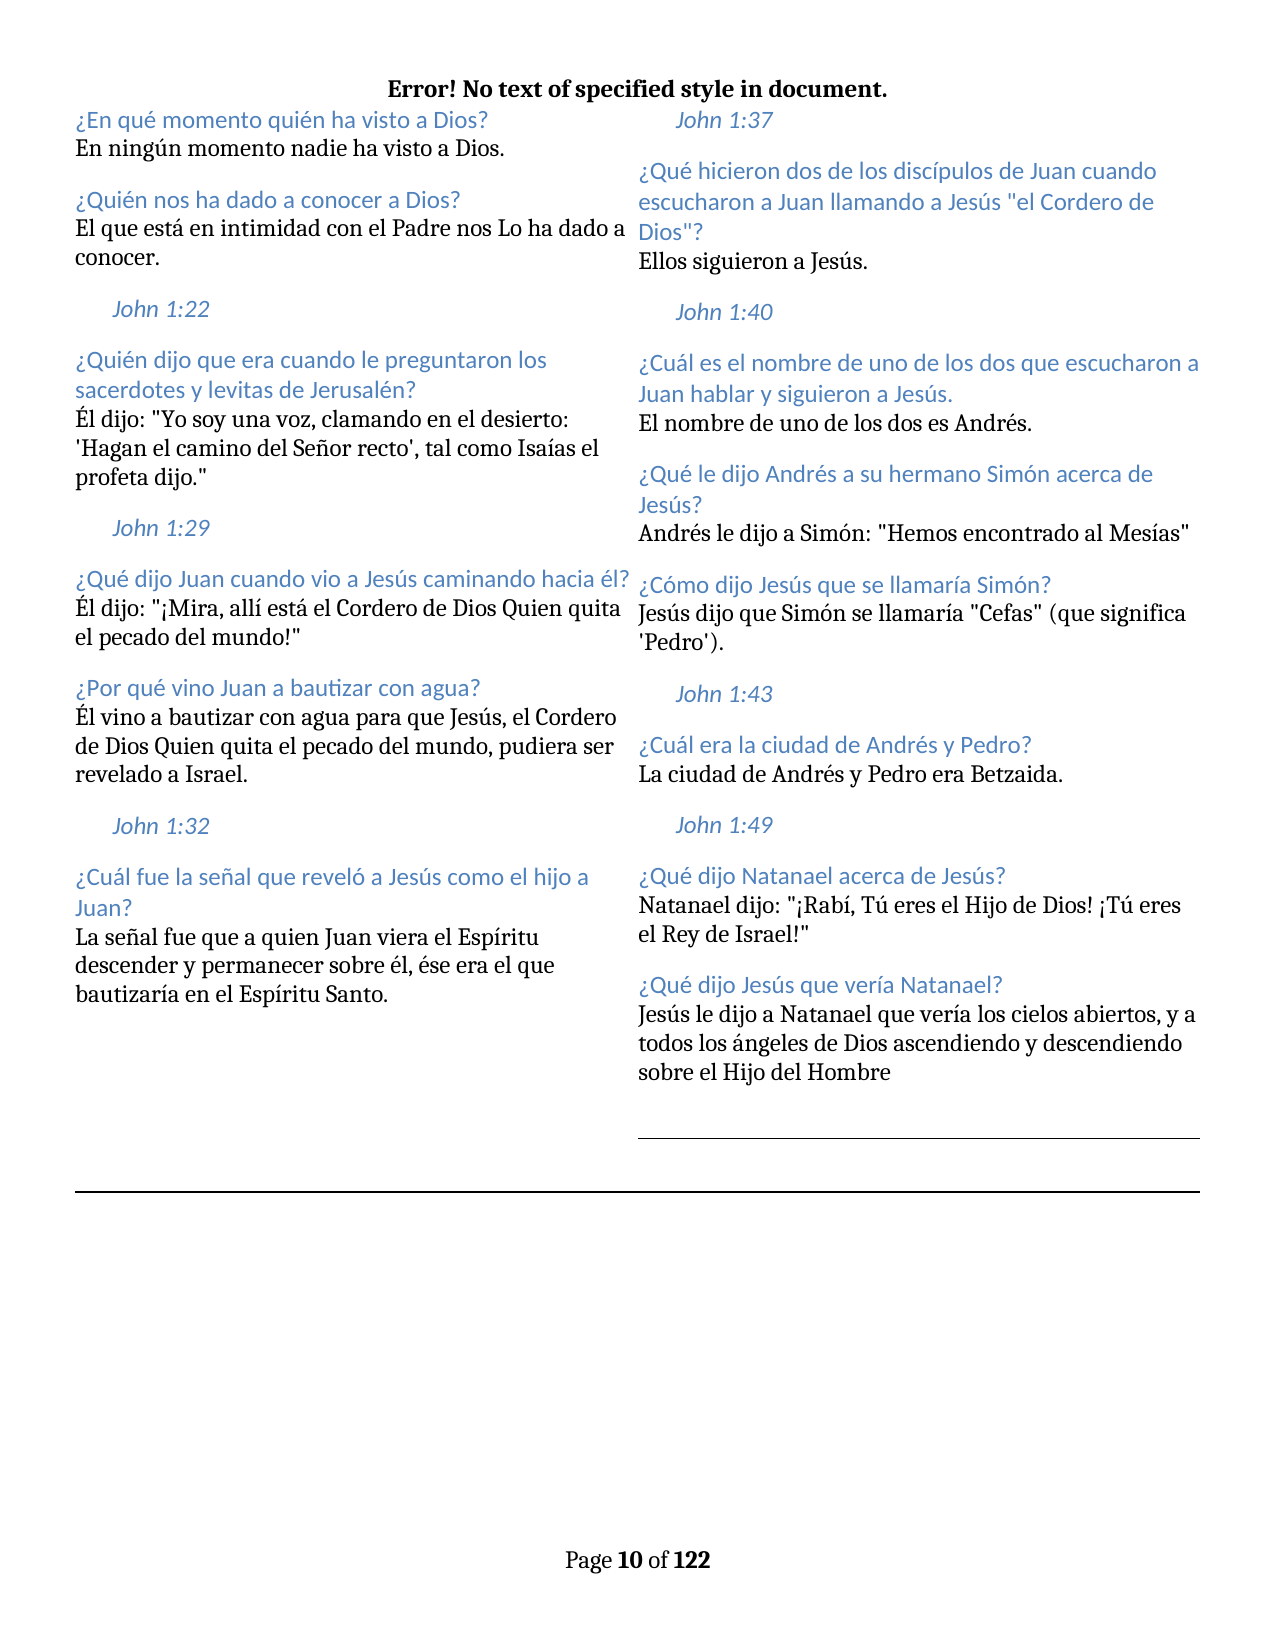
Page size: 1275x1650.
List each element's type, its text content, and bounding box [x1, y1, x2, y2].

subtitle ¿Cuál fue la señal que reveló a Jesús como el hijo a Juan? [75, 861, 637, 922]
subtitle ¿Por qué vino Juan a bautizar con agua? [75, 672, 637, 703]
subtitle John 1:40 [638, 296, 1200, 327]
text Jesús le dijo a Natanael que vería los cielos abiertos, y a todos los ángeles de Dios ascendiendo y descendiendo sobre el Hijo del Hombre [638, 1000, 1200, 1086]
text La ciudad de Andrés y Pedro era Betzaida. [638, 759, 1200, 788]
subtitle John 1:43 [638, 678, 1200, 708]
text Ellos siguieron a Jesús. [638, 247, 1200, 275]
subtitle ¿Cuál era la ciudad de Andrés y Pedro? [638, 729, 1200, 759]
text Jesús dijo que Simón se llamaría "Cefas" (que significa 'Pedro'). [638, 599, 1200, 657]
subtitle John 1:37 [638, 104, 1200, 134]
subtitle John 1:29 [75, 512, 637, 543]
subtitle ¿Cuál es el nombre de uno de los dos que escucharon a Juan hablar y siguieron a Jesús. [638, 348, 1200, 409]
subtitle ¿Cómo dijo Jesús que se llamaría Simón? [638, 569, 1200, 599]
subtitle John 1:49 [638, 809, 1200, 840]
subtitle John 1:32 [75, 810, 637, 841]
text El que está en intimidad con el Padre nos Lo ha dado a conocer. [75, 214, 637, 272]
subtitle ¿Qué dijo Juan cuando vio a Jesús caminando hacia él? [75, 563, 637, 594]
subtitle John 1:22 [75, 293, 637, 323]
text Él dijo: "¡Mira, allí está el Cordero de Dios Quien quita el pecado del mundo!" [75, 594, 637, 652]
subtitle ¿Qué le dijo Andrés a su hermano Simón acerca de Jesús? [638, 458, 1200, 519]
text En ningún momento nadie ha visto a Dios. [75, 134, 637, 163]
subtitle ¿Qué dijo Jesús que vería Natanael? [638, 969, 1200, 1000]
subtitle ¿Quién nos ha dado a conocer a Dios? [75, 184, 637, 214]
text La señal fue que a quien Juan viera el Espíritu descender y permanecer sobre él, ése era el que bautizaría en el Espíritu Santo. [75, 922, 637, 1009]
subtitle ¿Qué hicieron dos de los discípulos de Juan cuando escucharon a Juan llamando a Jesús "el Cordero de Dios"? [638, 155, 1200, 247]
text Él vino a bautizar con agua para que Jesús, el Cordero de Dios Quien quita el pecado del mundo, pudiera ser revelado a Israel. [75, 703, 637, 789]
text Andrés le dijo a Simón: "Hemos encontrado al Mesías" [638, 519, 1200, 548]
text Él dijo: "Yo soy una voz, clamando en el desierto: 'Hagan el camino del Señor recto', tal como Isaías el profeta dijo." [75, 405, 637, 491]
subtitle ¿Quién dijo que era cuando le preguntaron los sacerdotes y levitas de Jerusalén? [75, 344, 637, 405]
subtitle ¿En qué momento quién ha visto a Dios? [75, 104, 637, 134]
subtitle ¿Qué dijo Natanael acerca de Jesús? [638, 861, 1200, 891]
text Natanael dijo: "¡Rabí, Tú eres el Hijo de Dios! ¡Tú eres el Rey de Israel!" [638, 891, 1200, 948]
text El nombre de uno de los dos es Andrés. [638, 409, 1200, 437]
